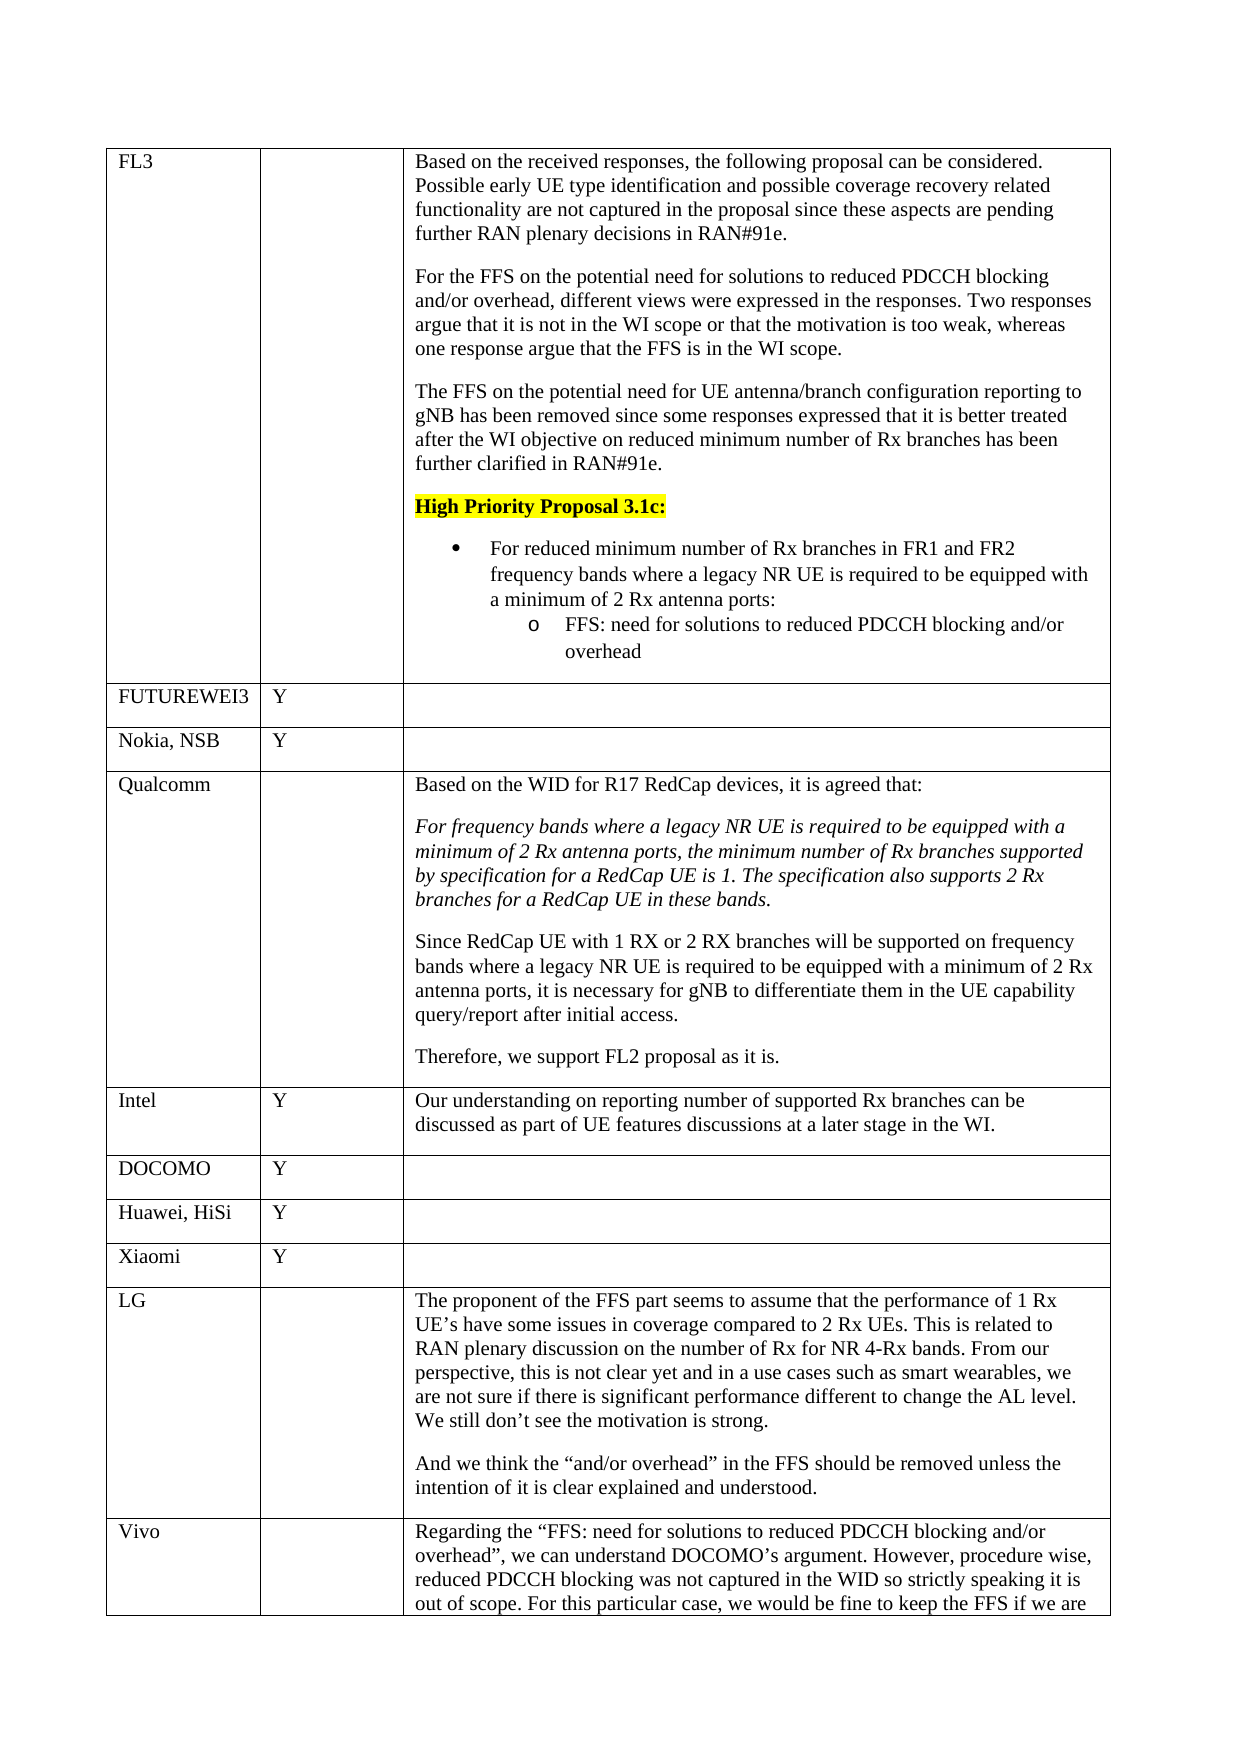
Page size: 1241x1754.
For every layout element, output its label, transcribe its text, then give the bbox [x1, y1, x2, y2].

table_cell Y [261, 684, 403, 727]
table_cell Huawei, HiSi [107, 1200, 260, 1243]
table_cell Based on the WID for R17 RedCap devices, it is agreed that: For frequency bands where a legacy NR UE is required to be equipped with a minimum of 2 Rx antenna ports, the minimum number of Rx branches supported by specification for a RedCap UE is 1. The specification also supports 2 Rx branches for a RedCap UE in these bands. Since RedCap UE with 1 RX or 2 RX branches will be supported on frequency bands where a legacy NR UE is required to be equipped with a minimum of 2 Rx antenna ports, it is necessary for gNB to differentiate them in the UE capability query/report after initial access. Therefore, we support FL2 proposal as it is. [404, 772, 1110, 1087]
table_cell Y [261, 728, 403, 771]
table_cell Y [261, 1088, 403, 1155]
table_cell [261, 772, 403, 1087]
table_cell Y [261, 1200, 403, 1243]
table_cell Y [261, 1244, 403, 1287]
table_cell [261, 1519, 403, 1615]
table_cell [404, 1156, 1110, 1199]
table_cell [261, 149, 403, 683]
table_cell Y [261, 1156, 403, 1199]
table_cell Xiaomi [107, 1244, 260, 1287]
table_cell Vivo [107, 1519, 260, 1615]
table_cell [404, 1244, 1110, 1287]
table_cell [404, 1200, 1110, 1243]
table_cell [261, 1288, 403, 1518]
table_cell Intel [107, 1088, 260, 1155]
table_cell Based on the received responses, the following proposal can be considered. Possible early UE type identification and possible coverage recovery related functionality are not captured in the proposal since these aspects are pending further RAN plenary decisions in RAN#91e. For the FFS on the potential need for solutions to reduced PDCCH blocking and/or overhead, different views were expressed in the responses. Two responses argue that it is not in the WI scope or that the motivation is too weak, whereas one response argue that the FFS is in the WI scope. The FFS on the potential need for UE antenna/branch configuration reporting to gNB has been removed since some responses expressed that it is better treated after the WI objective on reduced minimum number of Rx branches has been further clarified in RAN#91e. High Priority Proposal 3.1c: For reduced minimum number of Rx branches in FR1 and FR2 frequency bands where a legacy NR UE is required to be equipped with a minimum of 2 Rx antenna ports: FFS: need for solutions to reduced PDCCH blocking and/or overhead [404, 149, 1110, 683]
table_cell Qualcomm [107, 772, 260, 1087]
table_cell [404, 684, 1110, 727]
table_cell The proponent of the FFS part seems to assume that the performance of 1 Rx UE’s have some issues in coverage compared to 2 Rx UEs. This is related to RAN plenary discussion on the number of Rx for NR 4-Rx bands. From our perspective, this is not clear yet and in a use cases such as smart wearables, we are not sure if there is significant performance different to change the AL level. We still don’t see the motivation is strong. And we think the “and/or overhead” in the FFS should be removed unless the intention of it is clear explained and understood. [404, 1288, 1110, 1518]
table_cell [404, 728, 1110, 771]
table_cell Nokia, NSB [107, 728, 260, 771]
table_cell FUTUREWEI3 [107, 684, 260, 727]
table_cell FL3 [107, 149, 260, 683]
table_cell LG [107, 1288, 260, 1518]
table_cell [404, 1519, 1110, 1615]
table_cell DOCOMO [107, 1156, 260, 1199]
table_cell Our understanding on reporting number of supported Rx branches can be discussed as part of UE features discussions at a later stage in the WI. [404, 1088, 1110, 1155]
